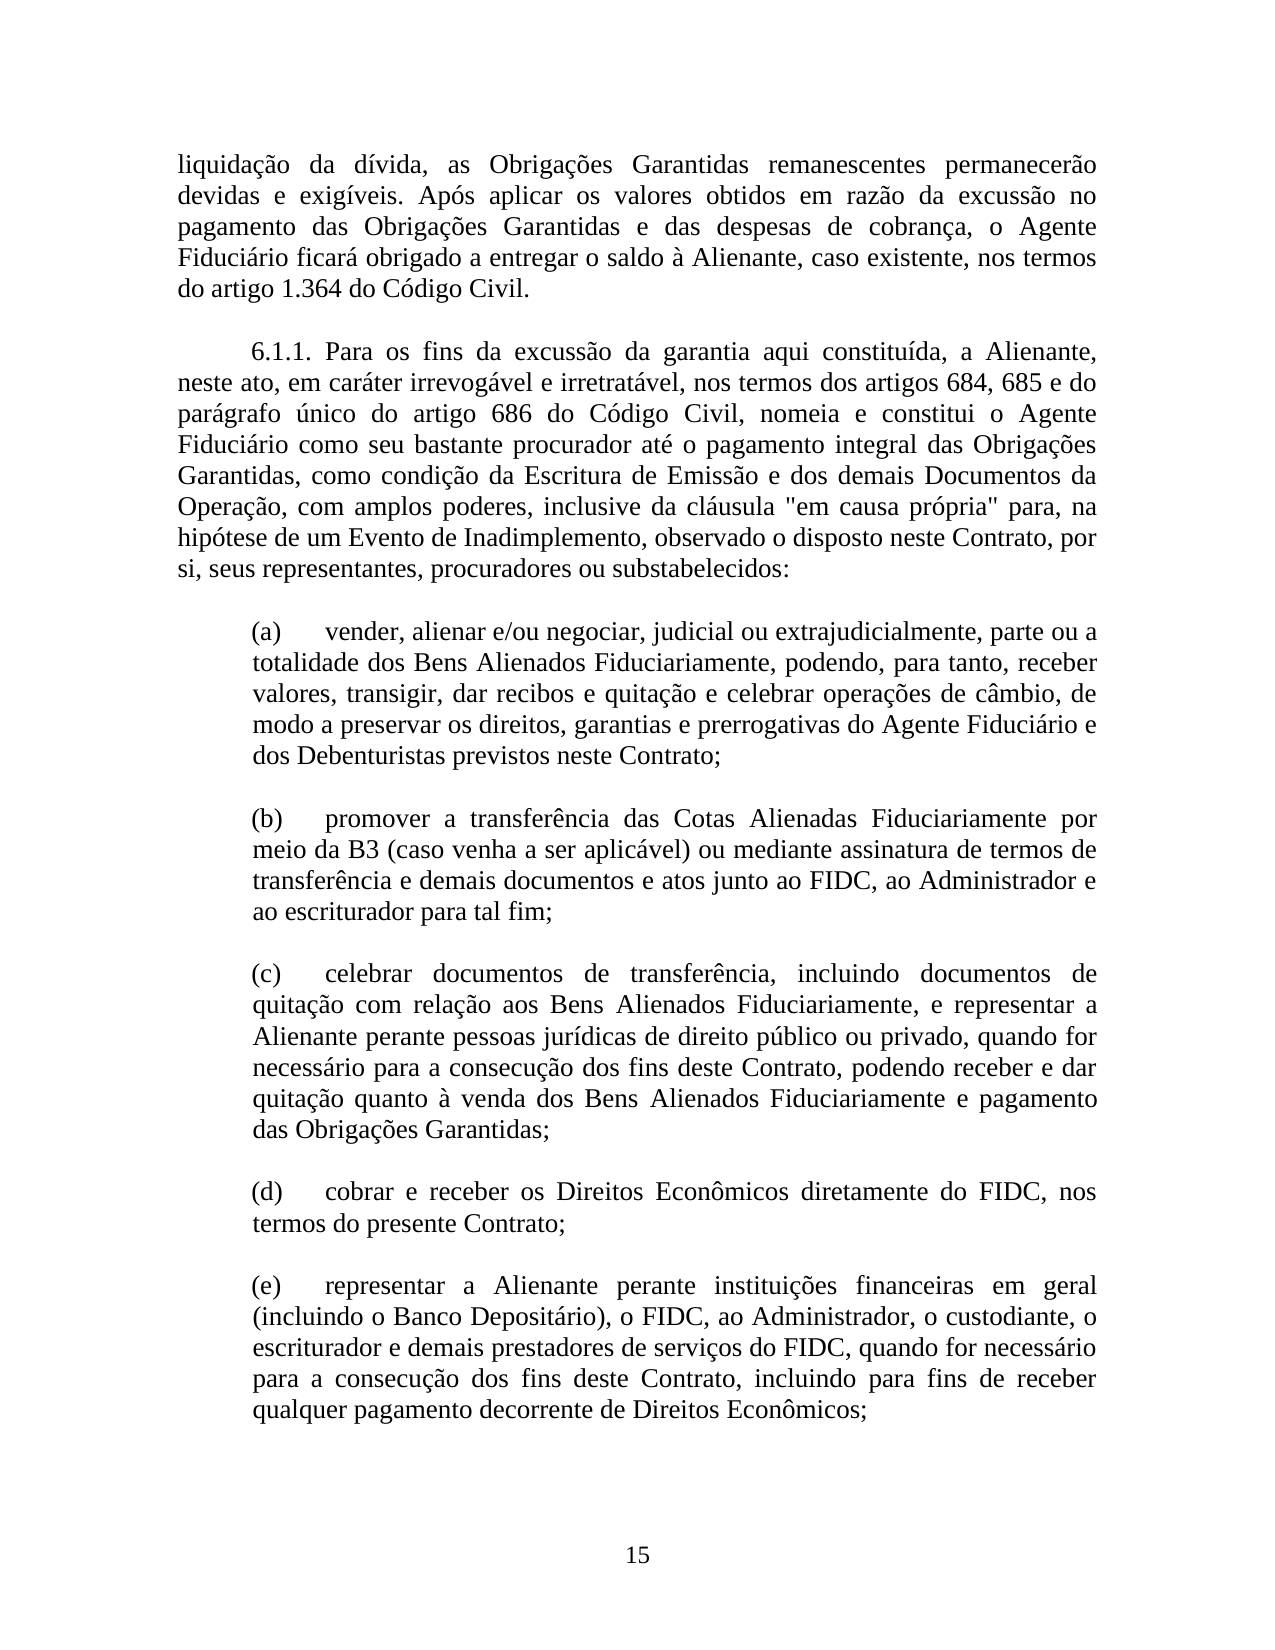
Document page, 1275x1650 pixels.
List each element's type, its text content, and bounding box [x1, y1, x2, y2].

text 6.1.1. Para os fins da excussão da garantia aqui constituída, a Alienante, neste ato, em caráter irrevogável e irretratável, nos termos dos artigos 684, 685 e do parágrafo único do artigo 686 do Código Civil, nomeia e constitui o Agente Fiduciário como seu bastante procurador até o pagamento integral das Obrigações Garantidas, como condição da Escritura de Emissão e dos demais Documentos da Operação, com amplos poderes, inclusive da cláusula "em causa própria" para, na hipótese de um Evento de Inadimplemento, observado o disposto neste Contrato, por si, seus representantes, procuradores ou substabelecidos: [177, 334, 1098, 584]
list representar a Alienante perante instituições financeiras em geral (incluindo o Banco Depositário), o FIDC, ao Administrador, o custodiante, o escriturador e demais prestadores de serviços do FIDC, quando for necessário para a consecução dos fins deste Contrato, incluindo para fins de receber qualquer pagamento decorrente de Direitos Econômicos; [251, 1269, 1098, 1425]
list celebrar documentos de transferência, incluindo documentos de quitação com relação aos Bens Alienados Fiduciariamente, e representar a Alienante perante pessoas jurídicas de direito público ou privado, quando for necessário para a consecução dos fins deste Contrato, podendo receber e dar quitação quanto à venda dos Bens Alienados Fiduciariamente e pagamento das Obrigações Garantidas; [251, 957, 1098, 1144]
list cobrar e receber os Direitos Econômicos diretamente do FIDC, nos termos do presente Contrato; [251, 1176, 1098, 1238]
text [177, 148, 1098, 303]
list vender, alienar e/ou negociar, judicial ou extrajudicialmente, parte ou a totalidade dos Bens Alienados Fiduciariamente, podendo, para tanto, receber valores, transigir, dar recibos e quitação e celebrar operações de câmbio, de modo a preservar os direitos, garantias e prerrogativas do Agente Fiduciário e dos Debenturistas previstos neste Contrato; [251, 615, 1098, 771]
list promover a transferência das Cotas Alienadas Fiduciariamente por meio da B3 (caso venha a ser aplicável) ou mediante assinatura de termos de transferência e demais documentos e atos junto ao FIDC, ao Administrador e ao escriturador para tal fim; [251, 802, 1098, 926]
